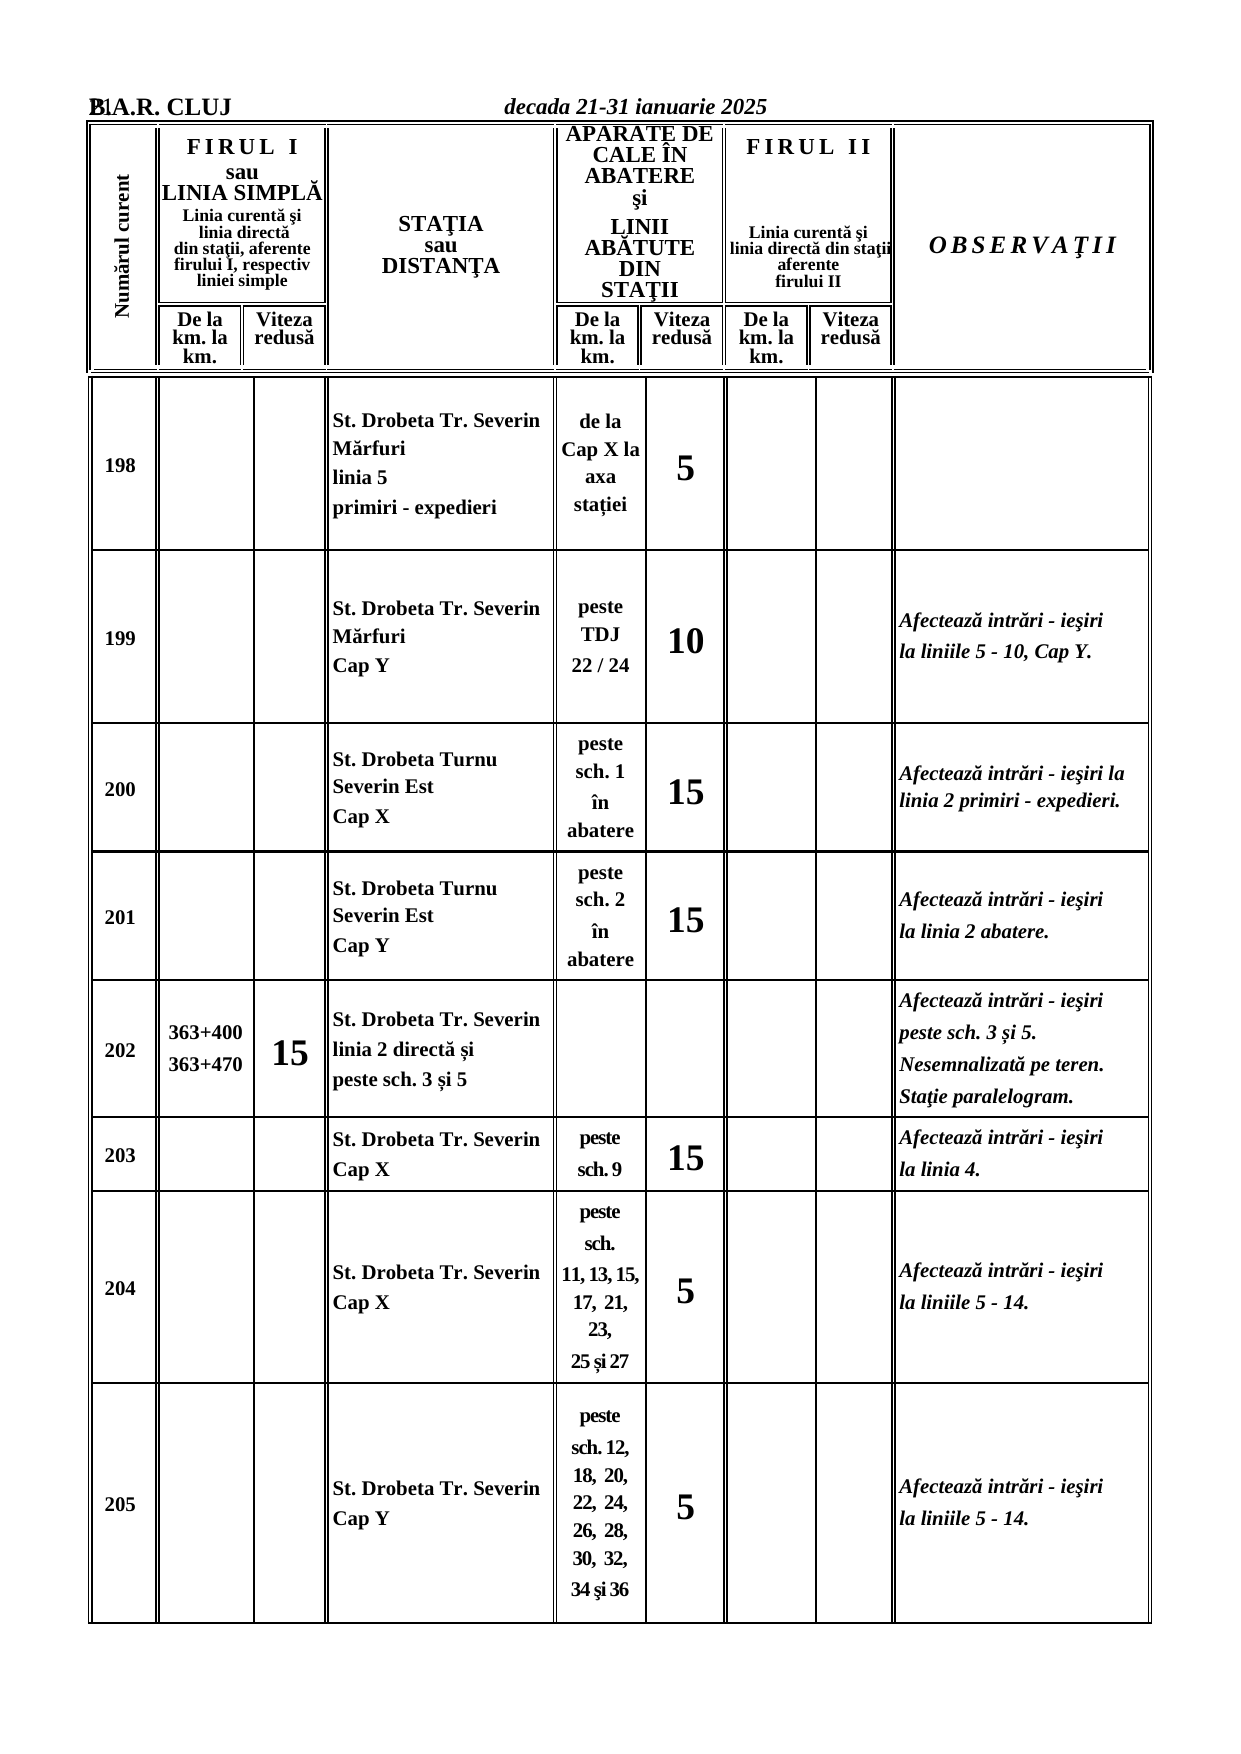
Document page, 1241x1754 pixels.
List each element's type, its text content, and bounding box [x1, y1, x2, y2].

table_cell [93, 551, 155, 722]
table_cell St. Drobeta Turnu Severin Est Cap Y [329, 853, 553, 979]
table_cell Afectează intrări - ieşiri la liniile 5 - 14. [896, 1384, 1148, 1622]
table_cell [160, 1192, 253, 1382]
table_cell [255, 853, 324, 979]
table_cell 15 [647, 724, 723, 850]
table_cell [93, 378, 155, 549]
table_cell 5 [647, 378, 723, 549]
table_cell peste sch. 2 în abatere [557, 853, 645, 979]
table_cell [728, 724, 815, 850]
table_cell [817, 724, 891, 850]
table_cell peste sch. 9 [557, 1118, 645, 1189]
table_cell [93, 1192, 155, 1382]
table_cell 5 [647, 1192, 723, 1382]
table_cell [255, 1118, 324, 1189]
table_cell [160, 724, 253, 850]
table_cell [728, 1384, 815, 1622]
table_cell [255, 1192, 324, 1382]
table_cell [255, 551, 324, 722]
table_cell 10 [647, 551, 723, 722]
table_cell [255, 378, 324, 549]
table_cell [728, 1192, 815, 1382]
table_cell [728, 378, 815, 549]
table_cell St. Drobeta Tr. Severin Mărfuri linia 5 primiri - expedieri [329, 378, 553, 549]
table_cell [817, 551, 891, 722]
table_cell [557, 981, 645, 1116]
table_cell 15 [647, 853, 723, 979]
table_cell peste TDJ 22 / 24 [557, 551, 645, 722]
table_cell [728, 981, 815, 1116]
table_cell [255, 724, 324, 850]
table_cell [93, 724, 155, 850]
table_cell Afectează intrări - ieşiri la linia 2 primiri - expedieri. [896, 724, 1148, 850]
table_cell [93, 1118, 155, 1189]
table_cell [728, 853, 815, 979]
table_cell Afectează intrări - ieşiri peste sch. 3 și 5. Nesemnalizată pe teren. Staţie paralelogram. [896, 981, 1148, 1116]
table_cell St. Drobeta Tr. Severin Cap X [329, 1192, 553, 1382]
table_cell [255, 1384, 324, 1622]
table_cell peste sch. 11, 13, 15, 17, 21, 23, 25 și 27 [557, 1192, 645, 1382]
table_cell [817, 1118, 891, 1189]
table_cell St. Drobeta Tr. Severin Cap Y [329, 1384, 553, 1622]
table_cell 15 [255, 981, 324, 1116]
table_cell [817, 378, 891, 549]
table_cell St. Drobeta Turnu Severin Est Cap X [329, 724, 553, 850]
table_cell [817, 1192, 891, 1382]
table_cell [817, 853, 891, 979]
table_cell de la Cap X la axa stației [557, 378, 645, 549]
table_cell [817, 1384, 891, 1622]
table_cell Afectează intrări - ieşiri la liniile 5 - 14. [896, 1192, 1148, 1382]
table_cell [728, 1118, 815, 1189]
table_cell 363+400 363+470 [160, 981, 253, 1116]
table_cell St. Drobeta Tr. Severin Cap X [329, 1118, 553, 1189]
table_cell [93, 1384, 155, 1622]
table_cell [896, 378, 1148, 549]
table_cell [93, 853, 155, 979]
table_cell [160, 378, 253, 549]
table_cell Afectează intrări - ieşiri la linia 2 abatere. [896, 853, 1148, 979]
table_cell peste sch. 12, 18, 20, 22, 24, 26, 28, 30, 32, 34 şi 36 [557, 1384, 645, 1622]
table_cell [160, 1384, 253, 1622]
table_cell St. Drobeta Tr. Severin linia 2 directă și peste sch. 3 și 5 [329, 981, 553, 1116]
table_cell peste sch. 1 în abatere [557, 724, 645, 850]
table_cell 15 [647, 1118, 723, 1189]
table_cell Afectează intrări - ieşiri la liniile 5 - 10, Cap Y. [896, 551, 1148, 722]
table_cell [160, 551, 253, 722]
table_cell [728, 551, 815, 722]
table_cell [93, 981, 155, 1116]
table_cell 5 [647, 1384, 723, 1622]
table_cell [160, 1118, 253, 1189]
table_cell St. Drobeta Tr. Severin Mărfuri Cap Y [329, 551, 553, 722]
table_cell Afectează intrări - ieşiri la linia 4. [896, 1118, 1148, 1189]
table_cell [160, 853, 253, 979]
table_cell [817, 981, 891, 1116]
table_cell [647, 981, 723, 1116]
